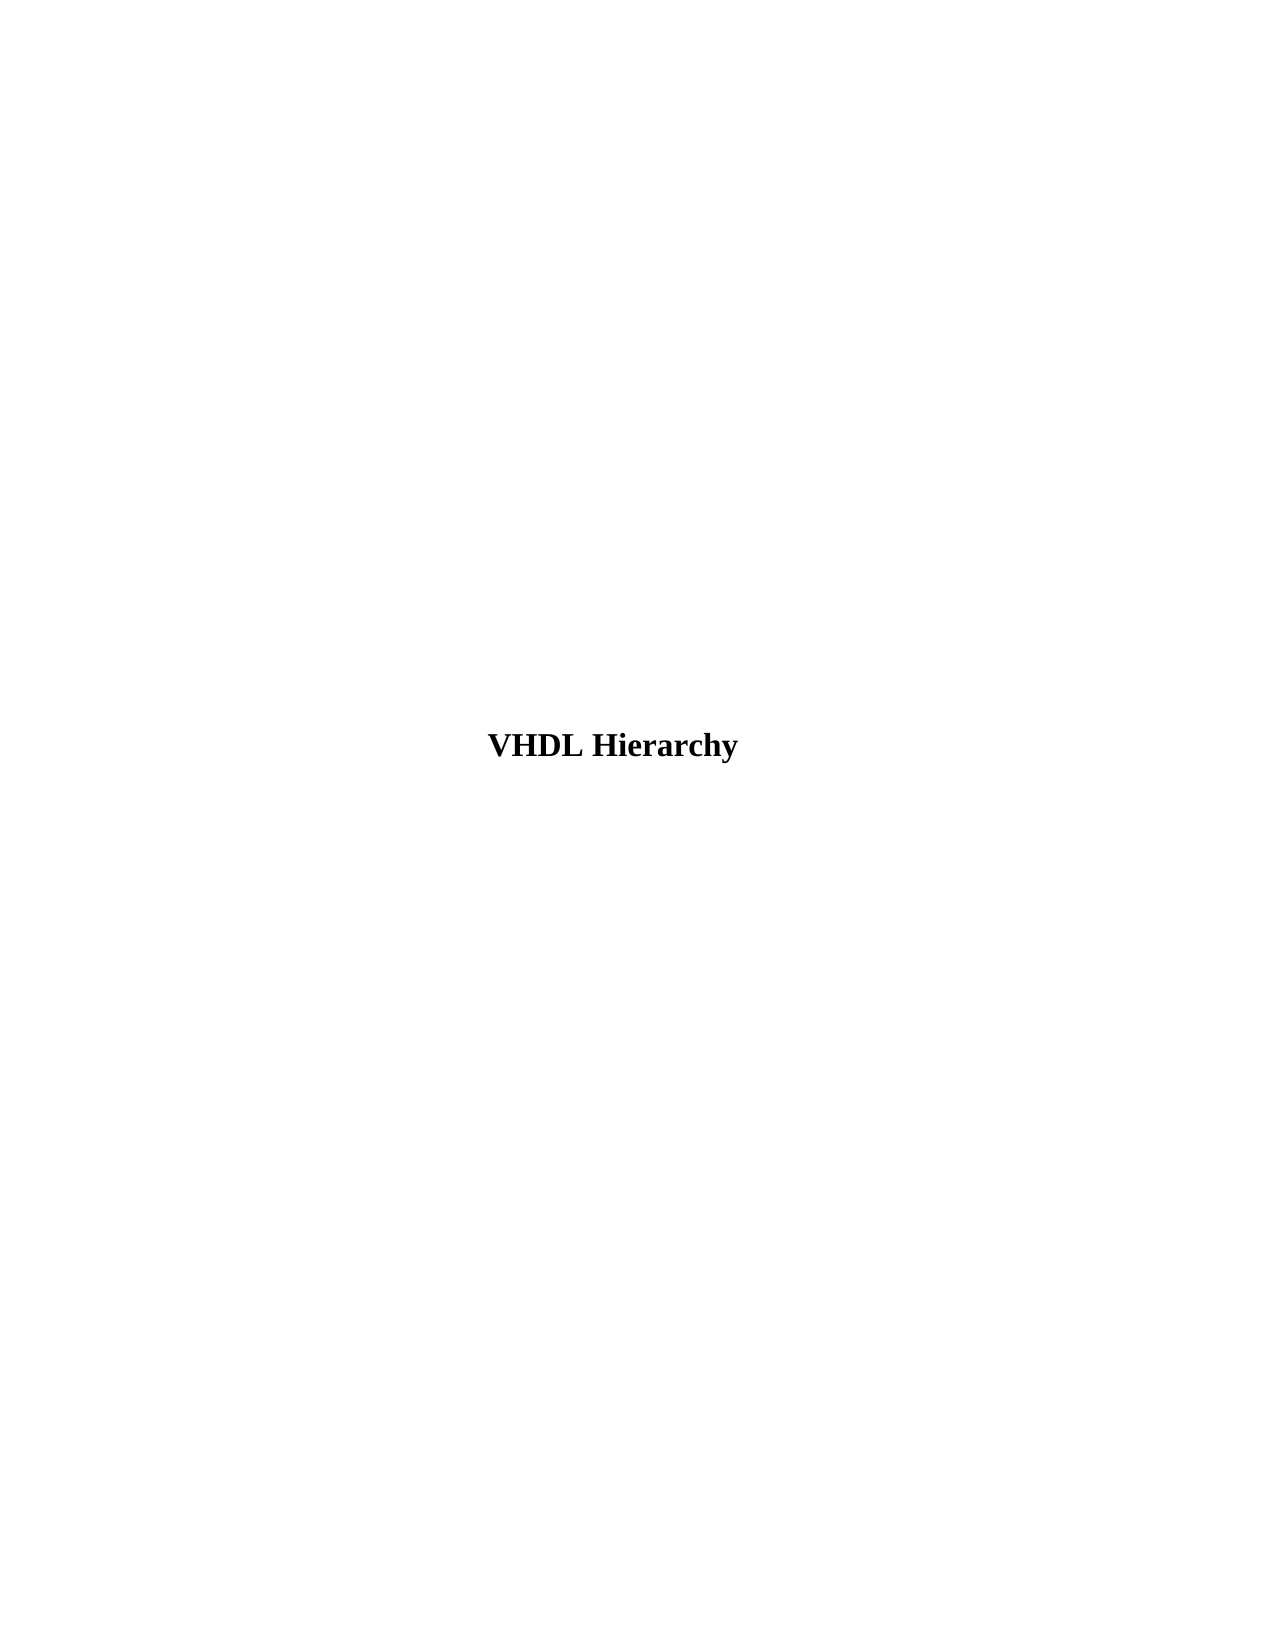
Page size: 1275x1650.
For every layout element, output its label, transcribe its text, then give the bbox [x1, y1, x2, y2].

text VHDL Hierarchy [412, 725, 1087, 763]
